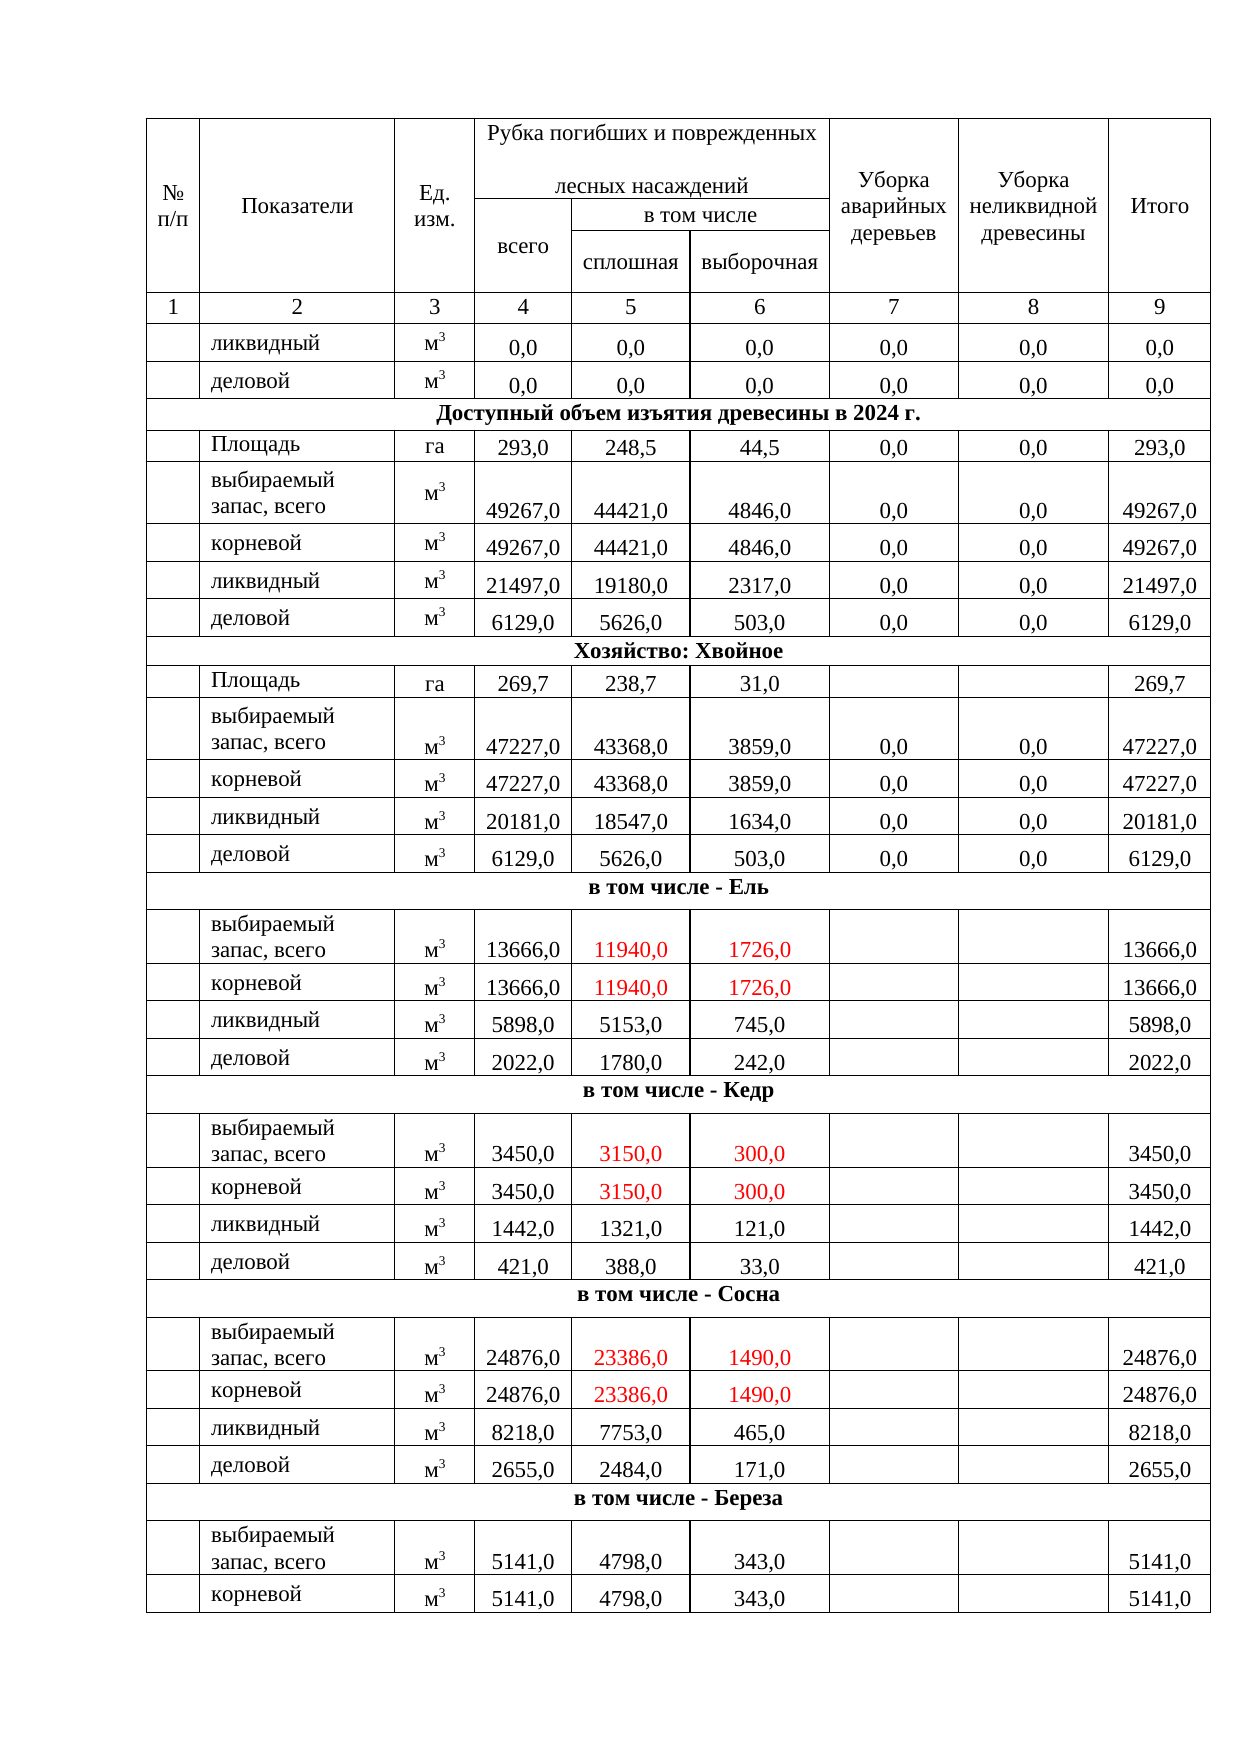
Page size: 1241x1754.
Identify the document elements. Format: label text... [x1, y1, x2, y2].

table_cell 20181,0 [1109, 798, 1210, 834]
table_cell 0,0 [1109, 324, 1210, 361]
table_cell 11940,0 [572, 964, 689, 1000]
table_cell [959, 1575, 1108, 1612]
table_cell 23386,0 [572, 1318, 689, 1370]
table_cell 3450,0 [1109, 1114, 1210, 1167]
table_cell 49267,0 [1109, 462, 1210, 523]
table_cell деловой [200, 835, 394, 872]
table_cell 5 [572, 293, 689, 323]
table_cell 3450,0 [475, 1168, 571, 1204]
table_cell 238,7 [572, 666, 689, 697]
table_cell [959, 1168, 1108, 1204]
table_cell 1 [147, 293, 199, 323]
table_cell 1442,0 [1109, 1205, 1210, 1242]
table_cell [959, 910, 1108, 963]
table_cell деловой [200, 1243, 394, 1279]
table_cell [959, 1114, 1108, 1167]
table_cell [147, 1168, 199, 1204]
table_cell [147, 1243, 199, 1279]
table_cell 5141,0 [1109, 1521, 1210, 1574]
table_cell 0,0 [959, 524, 1108, 561]
table_cell ликвидный [200, 1205, 394, 1242]
table_cell [959, 1446, 1108, 1483]
table_cell 3150,0 [572, 1168, 689, 1204]
table_cell 6129,0 [1109, 599, 1210, 636]
table_cell [147, 324, 199, 361]
table_cell в том числе - Ель [147, 873, 1210, 909]
table_cell [147, 1575, 199, 1612]
table_cell 0,0 [830, 798, 958, 834]
table_cell 47227,0 [1109, 698, 1210, 759]
table_cell 503,0 [691, 835, 829, 872]
table_cell [147, 524, 199, 561]
table_cell [830, 1409, 958, 1445]
table_cell 13666,0 [475, 964, 571, 1000]
table_cell Площадь [200, 431, 394, 461]
table_cell [830, 1575, 958, 1612]
table_cell 2484,0 [572, 1446, 689, 1483]
table_cell 18547,0 [572, 798, 689, 834]
table_cell 8218,0 [475, 1409, 571, 1445]
table_cell выбираемый запас, всего [200, 910, 394, 963]
table_cell 300,0 [691, 1168, 829, 1204]
table_cell м3 [395, 562, 474, 598]
table_cell корневой [200, 1575, 394, 1612]
table_cell [830, 666, 958, 697]
table_cell 465,0 [691, 1409, 829, 1445]
table_cell [959, 1318, 1108, 1370]
table_cell 0,0 [959, 835, 1108, 872]
table_header Рубка погибших и поврежденных лесных насаждений [475, 119, 829, 198]
table_cell 43368,0 [572, 698, 689, 759]
table_cell 4846,0 [691, 462, 829, 523]
table_header Уборка аварийных деревьев [830, 119, 958, 292]
table_cell 5141,0 [475, 1521, 571, 1574]
table_cell м3 [395, 835, 474, 872]
table_cell 24876,0 [1109, 1318, 1210, 1370]
table_cell 0,0 [830, 760, 958, 797]
table_cell 24876,0 [1109, 1371, 1210, 1408]
table_cell 44421,0 [572, 524, 689, 561]
table_cell 1634,0 [691, 798, 829, 834]
table_cell м3 [395, 910, 474, 963]
table_cell [830, 1205, 958, 1242]
table_cell [147, 964, 199, 1000]
table_cell 0,0 [959, 698, 1108, 759]
table_cell 0,0 [572, 324, 689, 361]
table_cell м3 [395, 1446, 474, 1483]
table_cell [147, 1409, 199, 1445]
table_cell корневой [200, 964, 394, 1000]
table_cell 1442,0 [475, 1205, 571, 1242]
table_cell 24876,0 [475, 1371, 571, 1408]
table_cell [959, 1001, 1108, 1038]
table_cell 5898,0 [1109, 1001, 1210, 1038]
table_cell [830, 1521, 958, 1574]
table_cell 7753,0 [572, 1409, 689, 1445]
table_cell [147, 1318, 199, 1370]
table_cell 5153,0 [572, 1001, 689, 1038]
table_cell [147, 1371, 199, 1408]
table_cell м3 [395, 1114, 474, 1167]
table_cell 0,0 [475, 324, 571, 361]
table_cell [147, 1446, 199, 1483]
table_cell деловой [200, 599, 394, 636]
table_cell Площадь [200, 666, 394, 697]
table_cell 20181,0 [475, 798, 571, 834]
table_cell 0,0 [830, 431, 958, 461]
table_cell 19180,0 [572, 562, 689, 598]
table_header Ед. изм. [395, 119, 474, 292]
table_cell м3 [395, 798, 474, 834]
table_cell 47227,0 [475, 760, 571, 797]
table_cell м3 [395, 1205, 474, 1242]
table_cell деловой [200, 362, 394, 398]
table_cell 33,0 [691, 1243, 829, 1279]
table_cell 343,0 [691, 1521, 829, 1574]
table_cell 2317,0 [691, 562, 829, 598]
table_cell 0,0 [959, 362, 1108, 398]
table_cell м3 [395, 760, 474, 797]
table_cell [147, 462, 199, 523]
table_cell 3859,0 [691, 698, 829, 759]
table_cell 1321,0 [572, 1205, 689, 1242]
table_cell 47227,0 [475, 698, 571, 759]
table_cell сплошная [572, 231, 689, 292]
table_cell выбираемый запас, всего [200, 462, 394, 523]
table_cell выбираемый запас, всего [200, 1521, 394, 1574]
table_cell выбираемый запас, всего [200, 698, 394, 759]
table_cell [830, 1371, 958, 1408]
table_cell м3 [395, 462, 474, 523]
table_cell [830, 1168, 958, 1204]
table_cell 6129,0 [475, 835, 571, 872]
table_cell м3 [395, 1039, 474, 1075]
table_cell 0,0 [475, 362, 571, 398]
table_cell 0,0 [959, 431, 1108, 461]
table_cell 2022,0 [475, 1039, 571, 1075]
table_cell м3 [395, 524, 474, 561]
table_cell 13666,0 [1109, 910, 1210, 963]
table_cell Доступный объем изъятия древесины в 2024 г. [147, 399, 1210, 429]
table_cell 388,0 [572, 1243, 689, 1279]
table_cell [830, 1243, 958, 1279]
table_cell 0,0 [830, 599, 958, 636]
table_cell 3859,0 [691, 760, 829, 797]
table_cell 242,0 [691, 1039, 829, 1075]
table_cell [147, 835, 199, 872]
table_cell м3 [395, 1371, 474, 1408]
table_cell 9 [1109, 293, 1210, 323]
table_cell 5141,0 [475, 1575, 571, 1612]
table_cell 0,0 [959, 324, 1108, 361]
table_cell 248,5 [572, 431, 689, 461]
table_cell 0,0 [830, 698, 958, 759]
table_cell 5626,0 [572, 599, 689, 636]
table_cell [147, 698, 199, 759]
table_cell 49267,0 [475, 524, 571, 561]
table_cell 2655,0 [475, 1446, 571, 1483]
table_cell 503,0 [691, 599, 829, 636]
table_cell [147, 1001, 199, 1038]
table_cell 269,7 [475, 666, 571, 697]
table_cell ликвидный [200, 1409, 394, 1445]
table_cell м3 [395, 362, 474, 398]
table_cell [959, 666, 1108, 697]
table_cell 0,0 [1109, 362, 1210, 398]
table_cell 0,0 [691, 362, 829, 398]
table_cell 0,0 [572, 362, 689, 398]
table_cell [147, 1039, 199, 1075]
table_cell ликвидный [200, 798, 394, 834]
table_cell м3 [395, 698, 474, 759]
table_cell [830, 1114, 958, 1167]
table_cell м3 [395, 599, 474, 636]
table_cell [147, 599, 199, 636]
table_cell 0,0 [959, 462, 1108, 523]
table_cell [959, 1371, 1108, 1408]
table_cell деловой [200, 1446, 394, 1483]
table_cell 5626,0 [572, 835, 689, 872]
table_cell 6129,0 [1109, 835, 1210, 872]
table_cell 0,0 [830, 462, 958, 523]
table_cell 0,0 [830, 562, 958, 598]
table_cell 1490,0 [691, 1371, 829, 1408]
table_cell 1726,0 [691, 910, 829, 963]
table_cell м3 [395, 1243, 474, 1279]
table_cell деловой [200, 1039, 394, 1075]
table_cell всего [475, 199, 571, 292]
table_cell [147, 362, 199, 398]
table_cell 8 [959, 293, 1108, 323]
table_cell 6 [691, 293, 829, 323]
table_header Уборка неликвидной древесины [959, 119, 1108, 292]
table_cell 3150,0 [572, 1114, 689, 1167]
table_cell [147, 798, 199, 834]
table_cell [830, 1001, 958, 1038]
table_cell 1726,0 [691, 964, 829, 1000]
table_cell 43368,0 [572, 760, 689, 797]
table_cell 47227,0 [1109, 760, 1210, 797]
table_cell [830, 1446, 958, 1483]
table_cell Хозяйство: Хвойное [147, 637, 1210, 665]
table_cell [959, 1521, 1108, 1574]
table_cell в том числе - Кедр [147, 1076, 1210, 1113]
table_cell выборочная [691, 231, 829, 292]
table_cell 1490,0 [691, 1318, 829, 1370]
table_cell 2655,0 [1109, 1446, 1210, 1483]
table_cell м3 [395, 1575, 474, 1612]
table_cell корневой [200, 760, 394, 797]
table_cell м3 [395, 964, 474, 1000]
table_cell 0,0 [959, 798, 1108, 834]
table_cell 3450,0 [1109, 1168, 1210, 1204]
table_cell [147, 562, 199, 598]
table_cell [147, 910, 199, 963]
table_cell 2022,0 [1109, 1039, 1210, 1075]
table_cell 5898,0 [475, 1001, 571, 1038]
table_header Показатели [200, 119, 394, 292]
table_cell [147, 760, 199, 797]
table_cell 745,0 [691, 1001, 829, 1038]
table_cell в том числе [572, 199, 829, 229]
table_cell 8218,0 [1109, 1409, 1210, 1445]
table_cell 0,0 [959, 760, 1108, 797]
table_cell 0,0 [830, 835, 958, 872]
table_cell 0,0 [959, 599, 1108, 636]
table_cell [830, 964, 958, 1000]
table_cell [830, 1318, 958, 1370]
table_cell 0,0 [830, 524, 958, 561]
table_cell 6129,0 [475, 599, 571, 636]
table_cell [959, 1205, 1108, 1242]
table_cell м3 [395, 1318, 474, 1370]
table_cell корневой [200, 1168, 394, 1204]
table_cell [959, 1039, 1108, 1075]
table_cell 24876,0 [475, 1318, 571, 1370]
table_cell ликвидный [200, 324, 394, 361]
table_cell 13666,0 [1109, 964, 1210, 1000]
table_cell 5141,0 [1109, 1575, 1210, 1612]
table_cell 121,0 [691, 1205, 829, 1242]
table_cell в том числе - Сосна [147, 1280, 1210, 1317]
table_cell 1780,0 [572, 1039, 689, 1075]
table_cell ликвидный [200, 1001, 394, 1038]
table_cell 49267,0 [1109, 524, 1210, 561]
table_cell 4798,0 [572, 1521, 689, 1574]
table_cell [147, 1521, 199, 1574]
table_cell [147, 431, 199, 461]
table_header № п/п [147, 119, 199, 292]
table_cell 49267,0 [475, 462, 571, 523]
table_cell м3 [395, 1409, 474, 1445]
table_cell м3 [395, 1168, 474, 1204]
table_cell 31,0 [691, 666, 829, 697]
table_cell 0,0 [830, 324, 958, 361]
table_cell [147, 666, 199, 697]
table_header Итого [1109, 119, 1210, 292]
table_cell 4 [475, 293, 571, 323]
table_cell 421,0 [1109, 1243, 1210, 1279]
table_cell 11940,0 [572, 910, 689, 963]
table_cell ликвидный [200, 562, 394, 598]
table_cell 21497,0 [1109, 562, 1210, 598]
table_cell 21497,0 [475, 562, 571, 598]
table_cell [147, 1205, 199, 1242]
table_cell 3450,0 [475, 1114, 571, 1167]
table_cell м3 [395, 1001, 474, 1038]
table_cell 343,0 [691, 1575, 829, 1612]
table_cell [959, 1243, 1108, 1279]
table_cell [959, 964, 1108, 1000]
table_cell 3 [395, 293, 474, 323]
table_cell 421,0 [475, 1243, 571, 1279]
table_cell [959, 1409, 1108, 1445]
table_cell 7 [830, 293, 958, 323]
table_cell га [395, 431, 474, 461]
table_cell выбираемый запас, всего [200, 1318, 394, 1370]
table_cell 4846,0 [691, 524, 829, 561]
table_cell 0,0 [830, 362, 958, 398]
table_cell [830, 910, 958, 963]
table_cell 0,0 [691, 324, 829, 361]
table_cell корневой [200, 1371, 394, 1408]
table_cell м3 [395, 1521, 474, 1574]
table_cell 0,0 [959, 562, 1108, 598]
table_cell 300,0 [691, 1114, 829, 1167]
table_cell 44,5 [691, 431, 829, 461]
table_cell 269,7 [1109, 666, 1210, 697]
table_cell 2 [200, 293, 394, 323]
table_cell 44421,0 [572, 462, 689, 523]
table_cell 293,0 [1109, 431, 1210, 461]
table_cell корневой [200, 524, 394, 561]
table_cell га [395, 666, 474, 697]
table_cell 171,0 [691, 1446, 829, 1483]
table_cell в том числе - Береза [147, 1484, 1210, 1520]
table_cell [830, 1039, 958, 1075]
table_cell м3 [395, 324, 474, 361]
table_cell 4798,0 [572, 1575, 689, 1612]
table_cell 23386,0 [572, 1371, 689, 1408]
table_cell [147, 1114, 199, 1167]
table_cell выбираемый запас, всего [200, 1114, 394, 1167]
table_cell 293,0 [475, 431, 571, 461]
table_cell 13666,0 [475, 910, 571, 963]
